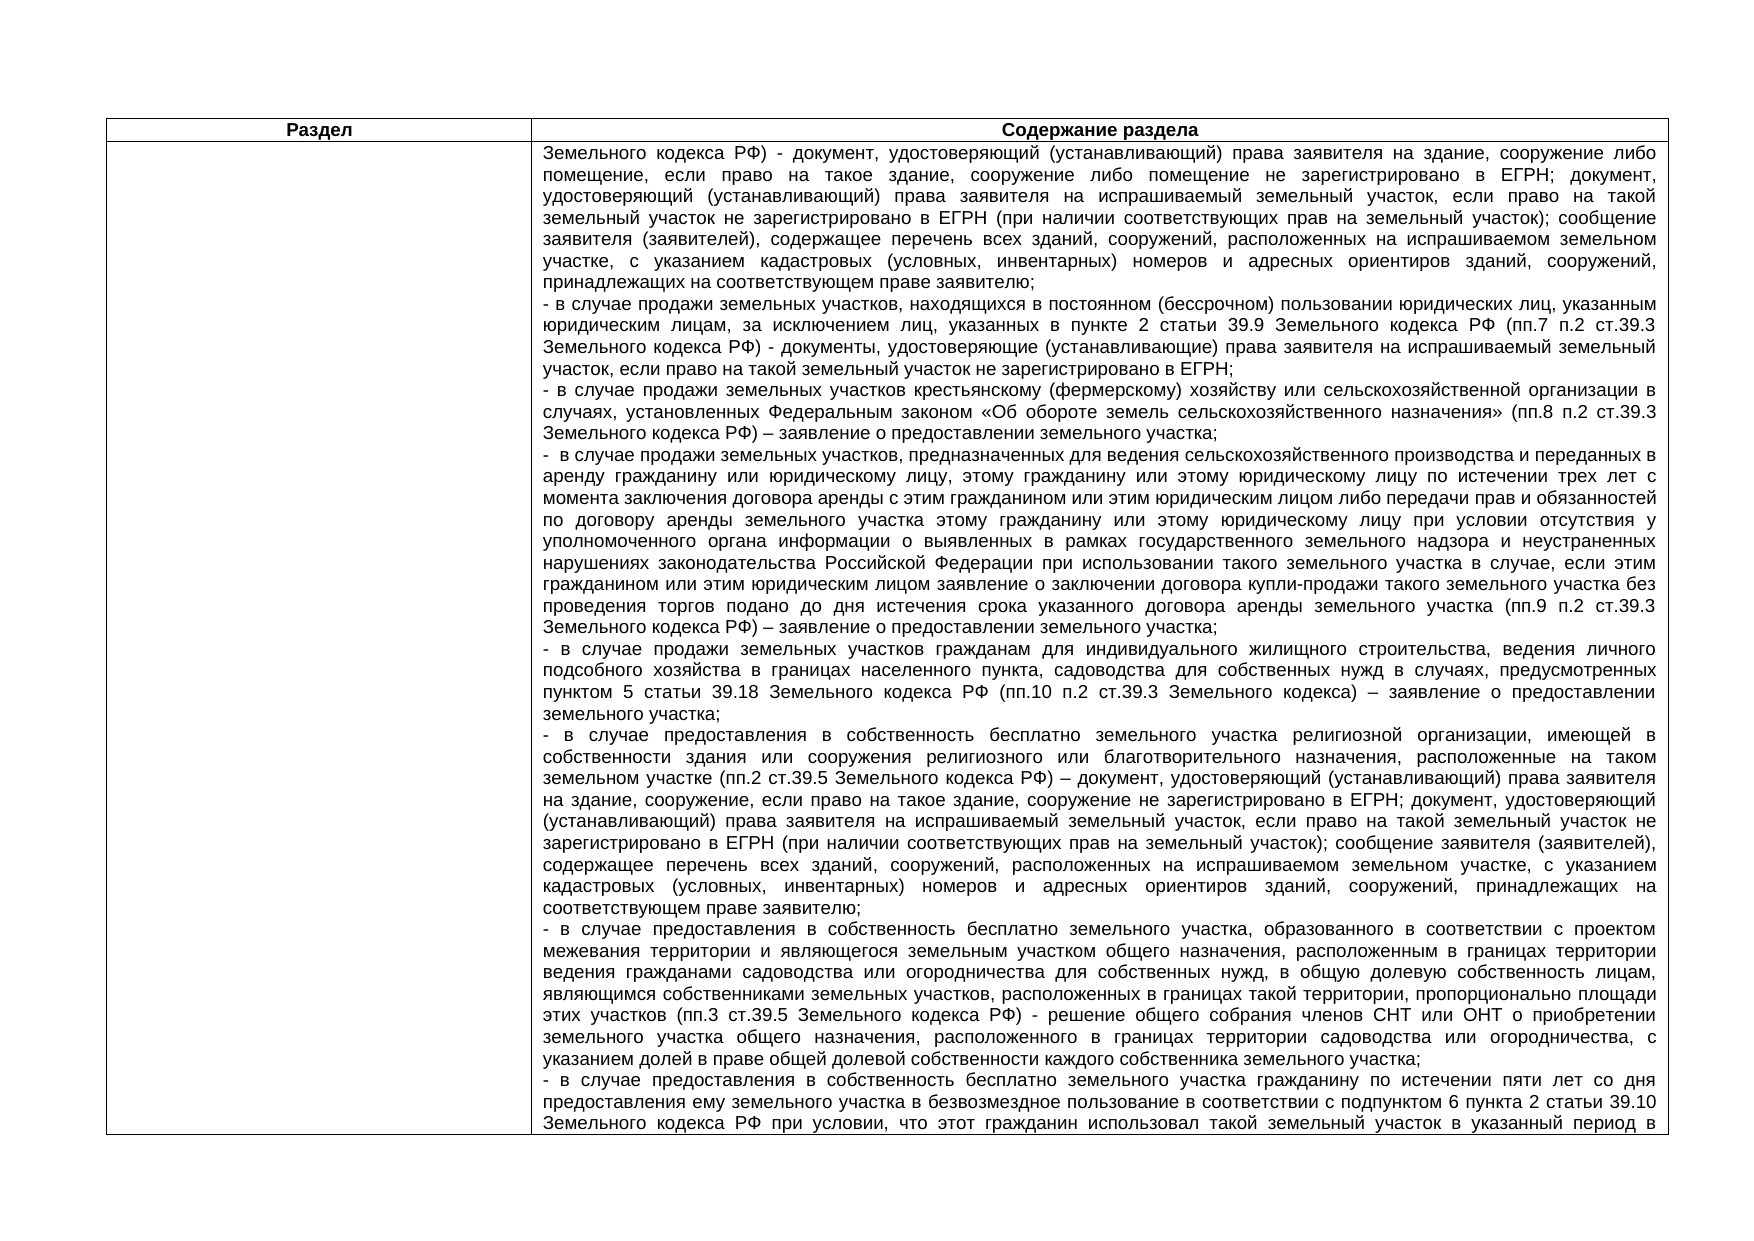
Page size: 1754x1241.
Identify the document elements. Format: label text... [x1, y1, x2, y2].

table_header Раздел [107, 119, 531, 141]
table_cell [107, 142, 531, 1134]
table_header Содержание раздела [532, 119, 1668, 141]
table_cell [532, 142, 1668, 1134]
